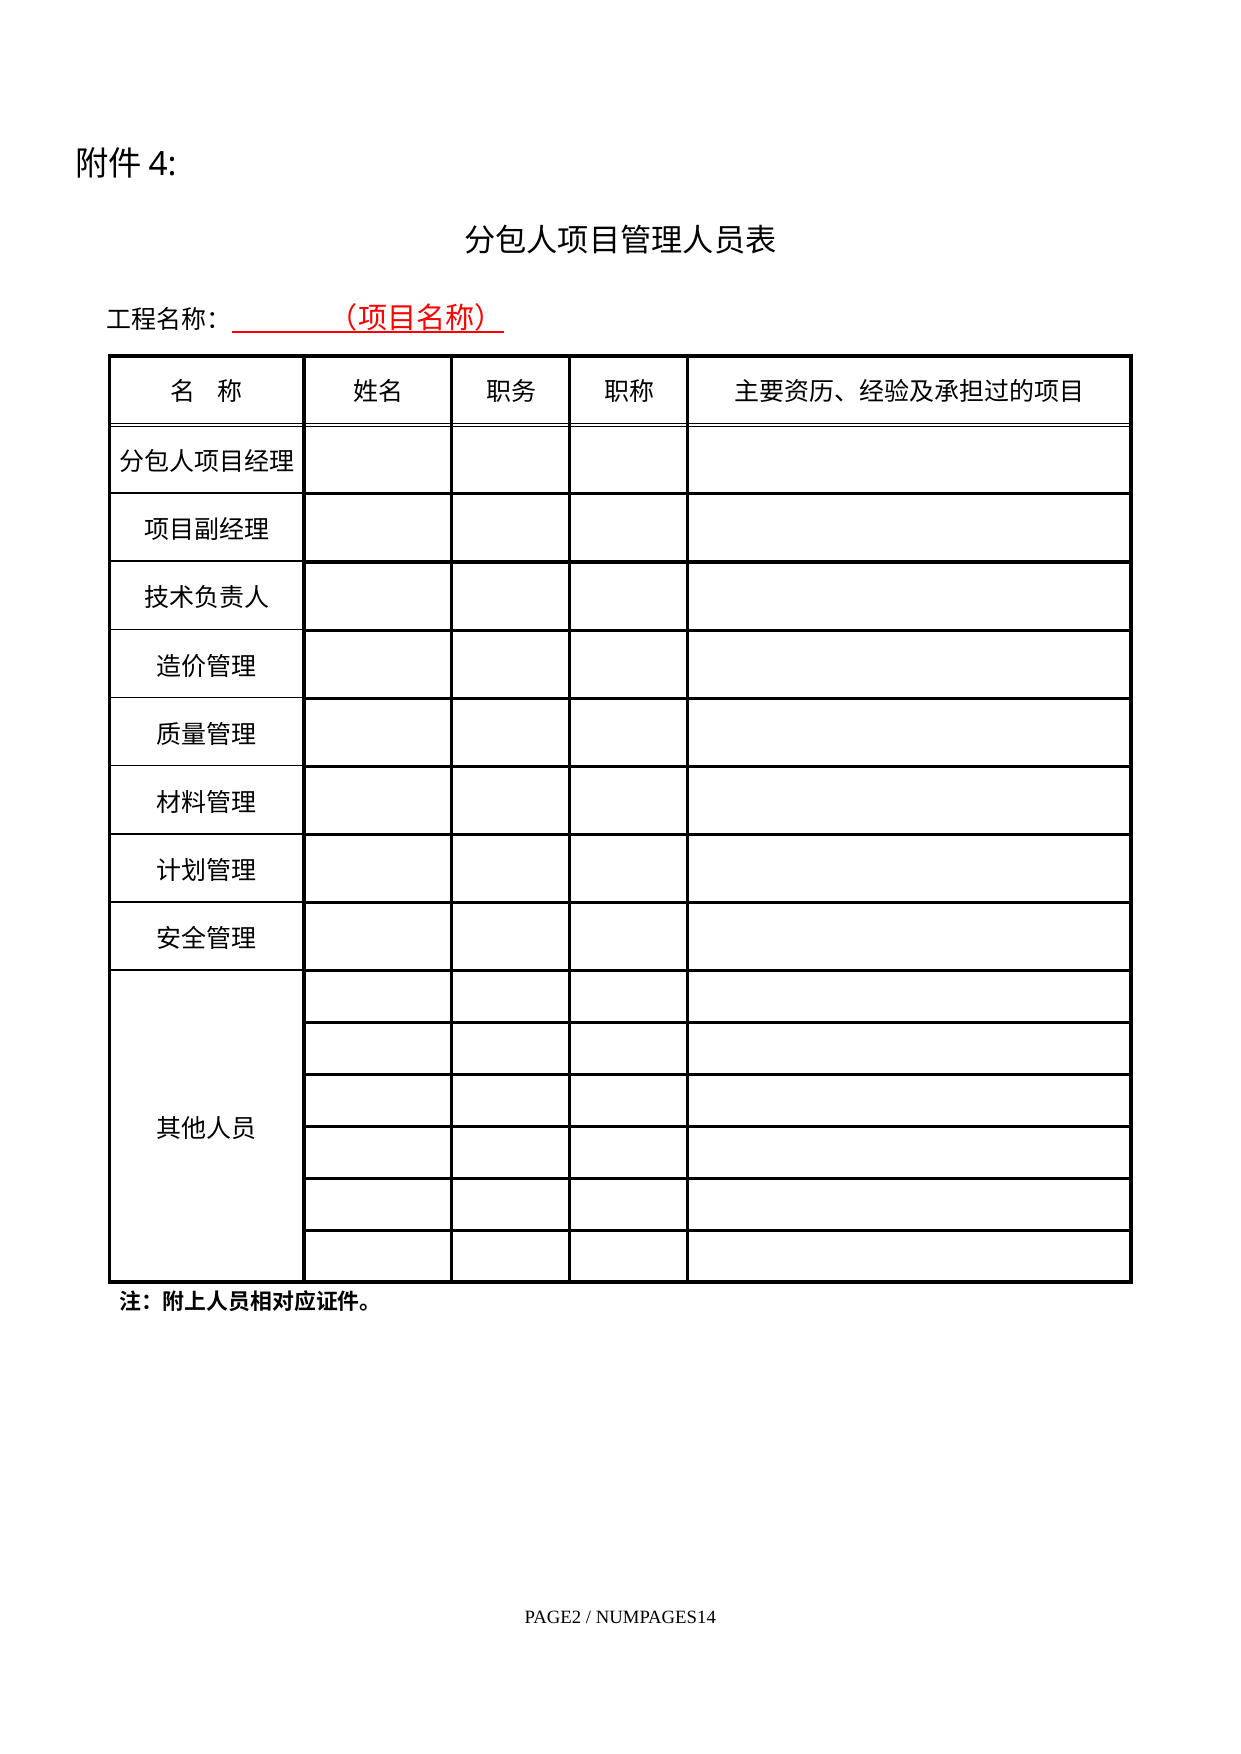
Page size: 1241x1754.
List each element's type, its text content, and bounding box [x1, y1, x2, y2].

table_cell [571, 1076, 686, 1125]
table_cell [306, 427, 450, 492]
table_cell 计划管理 [111, 835, 302, 901]
table_cell [306, 700, 450, 765]
table_cell [306, 768, 450, 833]
table_cell [689, 972, 1129, 1021]
table_cell [306, 495, 450, 560]
table_cell [571, 632, 686, 697]
table_cell [453, 427, 568, 492]
text 注：附上人员相对应证件。 [75, 1283, 1165, 1316]
table_cell [306, 1024, 450, 1073]
table_cell [571, 1128, 686, 1177]
table_cell [453, 700, 568, 765]
table_cell [453, 836, 568, 901]
table_cell [571, 1024, 686, 1073]
table_cell [453, 1180, 568, 1228]
table_cell 项目副经理 [111, 494, 302, 560]
table_cell [453, 1128, 568, 1177]
table_cell [571, 564, 686, 628]
table_cell [306, 1180, 450, 1228]
table_cell [689, 632, 1129, 697]
table_cell [571, 700, 686, 765]
text 工程名称： （项目名称） [82, 283, 1159, 348]
table_cell [689, 1024, 1129, 1073]
table_cell [689, 700, 1129, 765]
table_cell [571, 1180, 686, 1228]
table_cell [453, 1024, 568, 1073]
table_cell [571, 904, 686, 969]
table_cell [571, 768, 686, 833]
table_header 姓名 [306, 358, 450, 422]
table_cell [571, 427, 686, 492]
table_header 主要资历、经验及承担过的项目 [689, 358, 1129, 422]
table_header 职务 [453, 358, 568, 422]
table_cell [689, 904, 1129, 969]
table_cell 分包人项目经理 [111, 427, 302, 492]
table_cell [453, 972, 568, 1021]
table_cell [453, 904, 568, 969]
table_cell [453, 632, 568, 697]
table_cell [689, 1128, 1129, 1177]
table_cell [453, 564, 568, 628]
table_cell [689, 768, 1129, 833]
table_cell [571, 1232, 686, 1280]
table_cell [689, 1180, 1129, 1228]
table_cell [689, 836, 1129, 901]
text 分包人项目管理人员表 [75, 206, 1165, 271]
table_cell [689, 1232, 1129, 1280]
table_cell [689, 495, 1129, 560]
table_cell [689, 427, 1129, 492]
table_cell [306, 904, 450, 969]
table_cell 其他人员 [111, 971, 302, 1280]
table_cell [306, 1128, 450, 1177]
table_cell [571, 836, 686, 901]
table_cell 材料管理 [111, 766, 302, 833]
table_cell 造价管理 [111, 630, 302, 697]
table_cell [306, 1076, 450, 1125]
table_cell [571, 495, 686, 560]
table_cell [689, 564, 1129, 628]
table_header 名 称 [111, 358, 302, 422]
table_cell [571, 972, 686, 1021]
table_cell [306, 836, 450, 901]
table_header 职称 [571, 358, 686, 422]
table_cell [306, 972, 450, 1021]
table_cell [453, 1076, 568, 1125]
table_cell [306, 564, 450, 628]
table_cell 质量管理 [111, 698, 302, 765]
table_cell [453, 1232, 568, 1280]
table_cell 技术负责人 [111, 562, 302, 628]
table_cell 安全管理 [111, 903, 302, 969]
table_cell [453, 768, 568, 833]
text 附件4: [75, 128, 1165, 193]
table_cell [689, 1076, 1129, 1125]
table_cell [453, 495, 568, 560]
table_cell [306, 1232, 450, 1280]
table_cell [306, 632, 450, 697]
